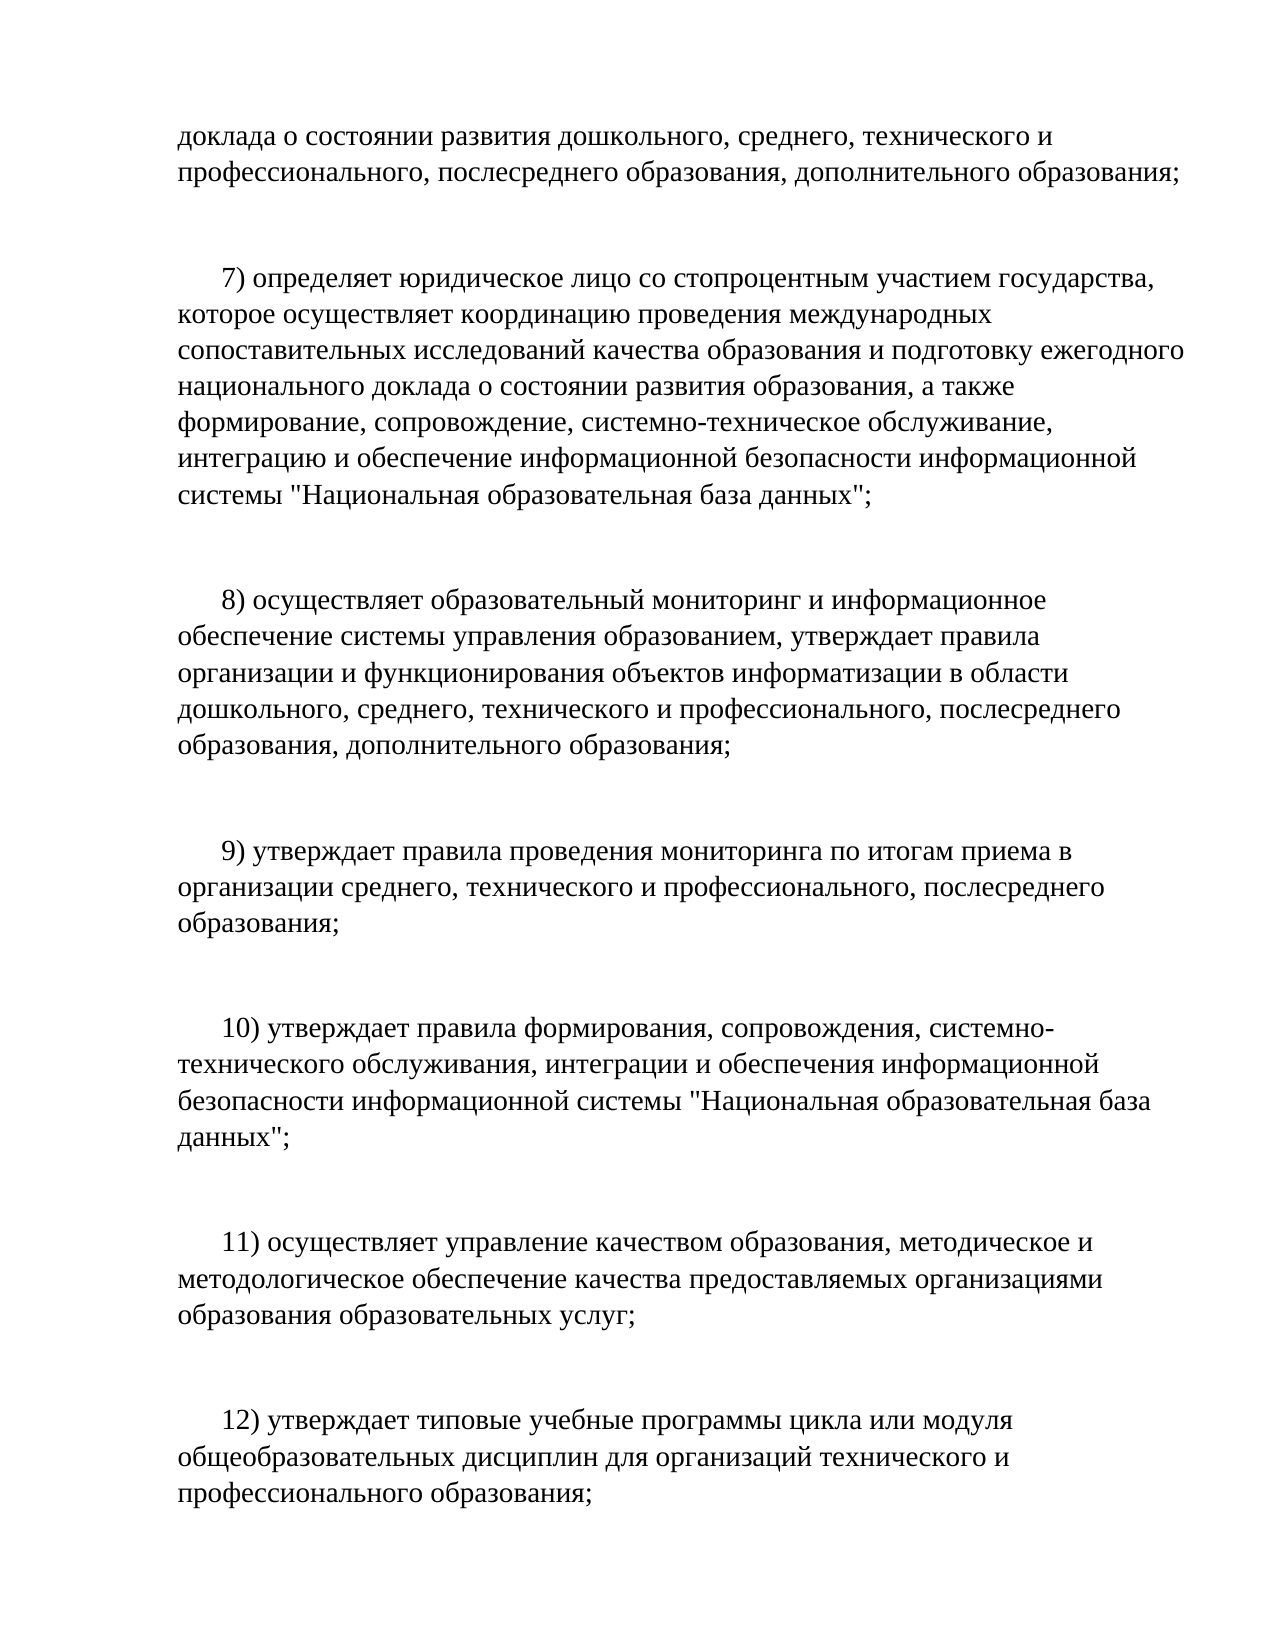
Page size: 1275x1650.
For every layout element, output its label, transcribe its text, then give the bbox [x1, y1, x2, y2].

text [177, 118, 1186, 188]
text 11) осуществляет управление качеством образования, методическое и методологическое обеспечение качества предоставляемых организациями образования образовательных услуг; [177, 1224, 1186, 1330]
text 9) утверждает правила проведения мониторинга по итогам приема в организации среднего, технического и профессионального, послесреднего образования; [177, 833, 1186, 938]
text 7) определяет юридическое лицо со стопроцентным участием государства, которое осуществляет координацию проведения международных сопоставительных исследований качества образования и подготовку ежегодного национального доклада о состоянии развития образования, а также формирование, сопровождение, системно-техническое обслуживание, интеграцию и обеспечение информационной безопасности информационной системы "Национальная образовательная база данных"; [177, 260, 1186, 510]
text 8) осуществляет образовательный мониторинг и информационное обеспечение системы управления образованием, утверждает правила организации и функционирования объектов информатизации в области дошкольного, среднего, технического и профессионального, послесреднего образования, дополнительного образования; [177, 582, 1186, 761]
text 12) утверждает типовые учебные программы цикла или модуля общеобразовательных дисциплин для организаций технического и профессионального образования; [177, 1402, 1186, 1508]
text 10) утверждает правила формирования, сопровождения, системно-технического обслуживания, интеграции и обеспечения информационной безопасности информационной системы "Национальная образовательная база данных"; [177, 1011, 1186, 1152]
